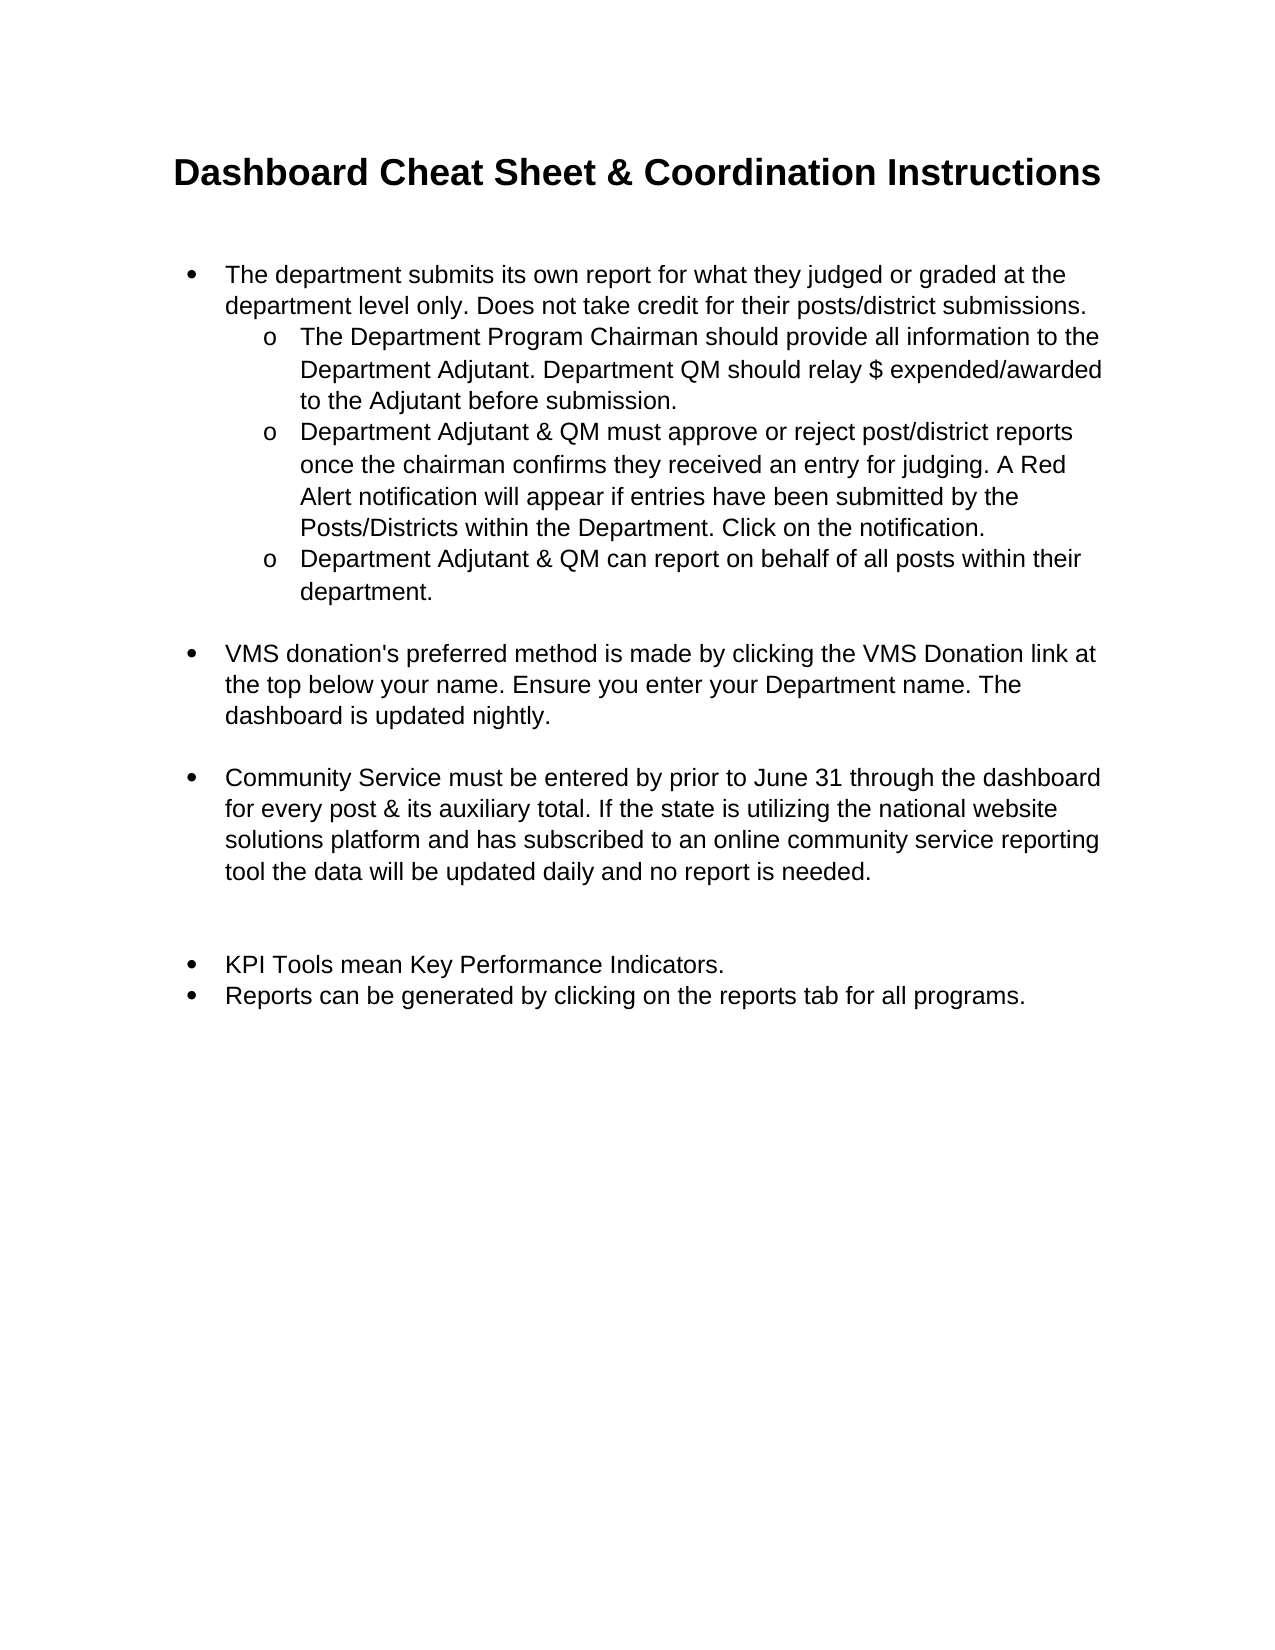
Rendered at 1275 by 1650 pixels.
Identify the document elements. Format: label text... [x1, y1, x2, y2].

list The department submits its own report for what they judged or graded at the department level only. Does not take credit for their posts/district submissions. [187, 260, 1125, 320]
list Reports can be generated by clicking on the reports tab for all programs. [187, 981, 1125, 1009]
list KPI Tools mean Key Performance Indicators. [187, 949, 1125, 978]
list Department Adjutant & QM must approve or reject post/district reports once the chairman confirms they received an entry for judging. A Red Alert notification will appear if entries have been submitted by the Posts/Districts within the Department. Click on the notification. [262, 417, 1125, 541]
list The Department Program Chairman should provide all information to the Department Adjutant. Department QM should relay $ expended/awarded to the Adjutant before submission. [262, 322, 1125, 415]
text Dashboard Cheat Sheet & Coordination Instructions [150, 150, 1125, 193]
list VMS donation's preferred method is made by clicking the VMS Donation link at the top below your name. Ensure you enter your Department name. The dashboard is updated nightly. [187, 639, 1125, 730]
list Community Service must be entered by prior to June 31 through the dashboard for every post & its auxiliary total. If the state is utilizing the national website solutions platform and has subscribed to an online community service reporting tool the data will be updated daily and no report is needed. [187, 763, 1125, 885]
list Department Adjutant & QM can report on behalf of all posts within their department. [262, 544, 1125, 606]
